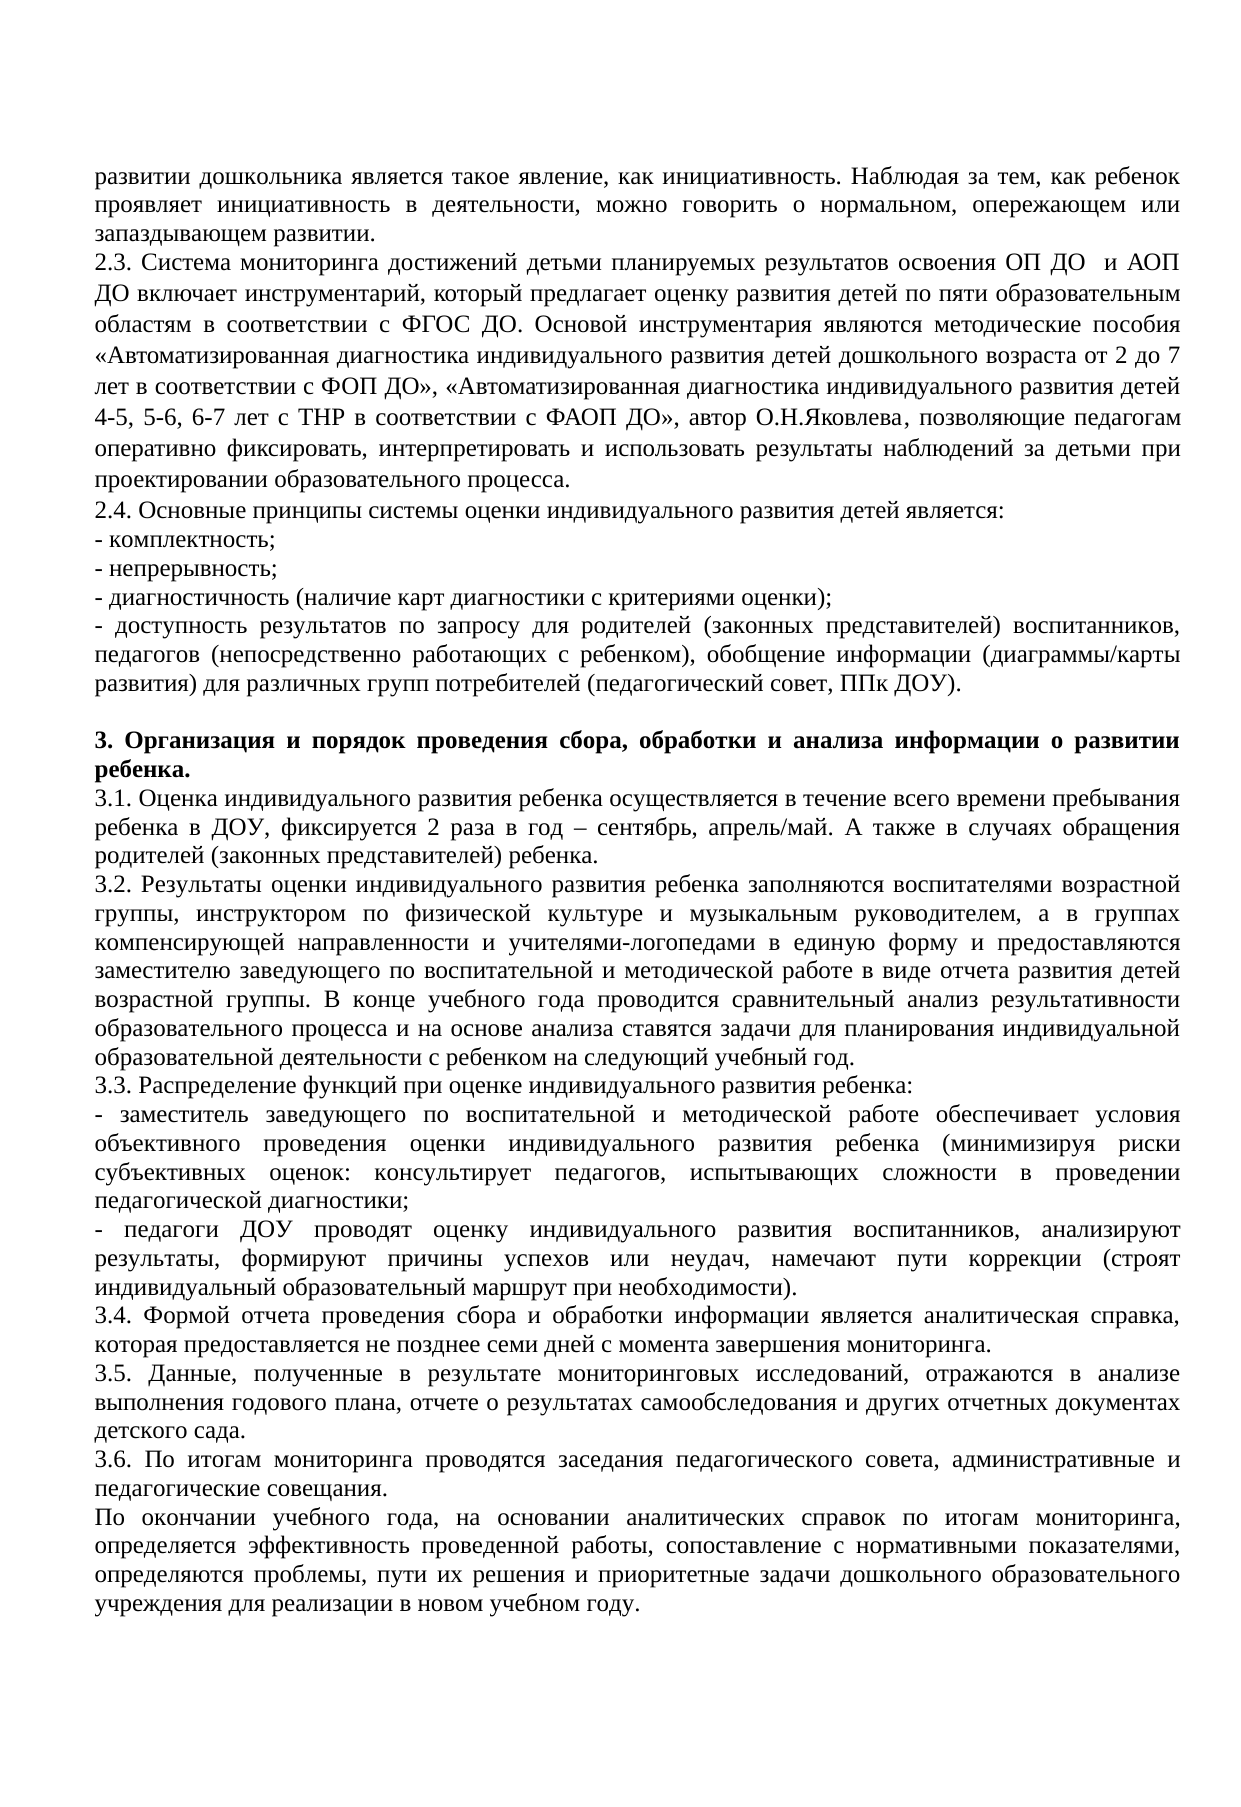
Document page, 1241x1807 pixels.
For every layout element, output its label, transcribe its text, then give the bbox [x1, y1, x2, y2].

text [94, 161, 1182, 247]
text 3. Организация и порядок проведения сбора, обработки и анализа информации о развитии ребенка. [94, 725, 1182, 783]
text - комплектность; [94, 524, 1182, 553]
text - непрерывность; [94, 553, 1182, 582]
text 3.2. Результаты оценки индивидуального развития ребенка заполняются воспитателями возрастной группы, инструктором по физической культуре и музыкальным руководителем, а в группах компенсирующей направленности и учителями-логопедами в единую форму и предоставляются заместителю заведующего по воспитательной и методической работе в виде отчета развития детей возрастной группы. В конце учебного года проводится сравнительный анализ результативности образовательного процесса и на основе анализа ставятся задачи для планирования индивидуальной образовательной деятельности с ребенком на следующий учебный год. [94, 869, 1182, 1070]
text 2.4. Основные принципы системы оценки индивидуального развития детей является: [94, 495, 1182, 524]
text - заместитель заведующего по воспитательной и методической работе обеспечивает условия объективного проведения оценки индивидуального развития ребенка (минимизируя риски субъективных оценок: консультирует педагогов, испытывающих сложности в проведении педагогической диагностики; [94, 1099, 1182, 1214]
text - доступность результатов по запросу для родителей (законных представителей) воспитанников, педагогов (непосредственно работающих с ребенком), обобщение информации (диаграммы/карты развития) для различных групп потребителей (педагогический совет, ППк ДОУ). [94, 610, 1182, 697]
text 2.3. Система мониторинга достижений детьми планируемых результатов освоения ОП ДО и АОП ДО включает инструментарий, который предлагает оценку развития детей по пяти образовательным областям в соответствии с ФГОС ДО. Основой инструментария являются методические пособия «Автоматизированная диагностика индивидуального развития детей дошкольного возраста от 2 до 7 лет в соответствии с ФОП ДО», «Автоматизированная диагностика индивидуального развития детей 4-5, 5-6, 6-7 лет с ТНР в соответствии с ФАОП ДО», автор О.Н.Яковлева, позволяющие педагогам оперативно фиксировать, интерпретировать и использовать результаты наблюдений за детьми при проектировании образовательного процесса. [94, 247, 1182, 493]
text 3.6. По итогам мониторинга проводятся заседания педагогического совета, административные и педагогические совещания. [94, 1444, 1182, 1502]
text 3.5. Данные, полученные в результате мониторинговых исследований, отражаются в анализе выполнения годового плана, отчете о результатах самообследования и других отчетных документах детского сада. [94, 1358, 1182, 1444]
text - педагоги ДОУ проводят оценку индивидуального развития воспитанников, анализируют результаты, формируют причины успехов или неудач, намечают пути коррекции (строят индивидуальный образовательный маршрут при необходимости). [94, 1214, 1182, 1300]
text 3.1. Оценка индивидуального развития ребенка осуществляется в течение всего времени пребывания ребенка в ДОУ, фиксируется 2 раза в год – сентябрь, апрель/май. А также в случаях обращения родителей (законных представителей) ребенка. [94, 783, 1182, 869]
text 3.3. Распределение функций при оценке индивидуального развития ребенка: [94, 1070, 1182, 1099]
text 3.4. Формой отчета проведения сбора и обработки информации является аналитическая справка, которая предоставляется не позднее семи дней с момента завершения мониторинга. [94, 1300, 1182, 1358]
text По окончании учебного года, на основании аналитических справок по итогам мониторинга, определяется эффективность проведенной работы, сопоставление с нормативными показателями, определяются проблемы, пути их решения и приоритетные задачи дошкольного образовательного учреждения для реализации в новом учебном году. [94, 1502, 1182, 1617]
text - диагностичность (наличие карт диагностики с критериями оценки); [94, 582, 1182, 610]
